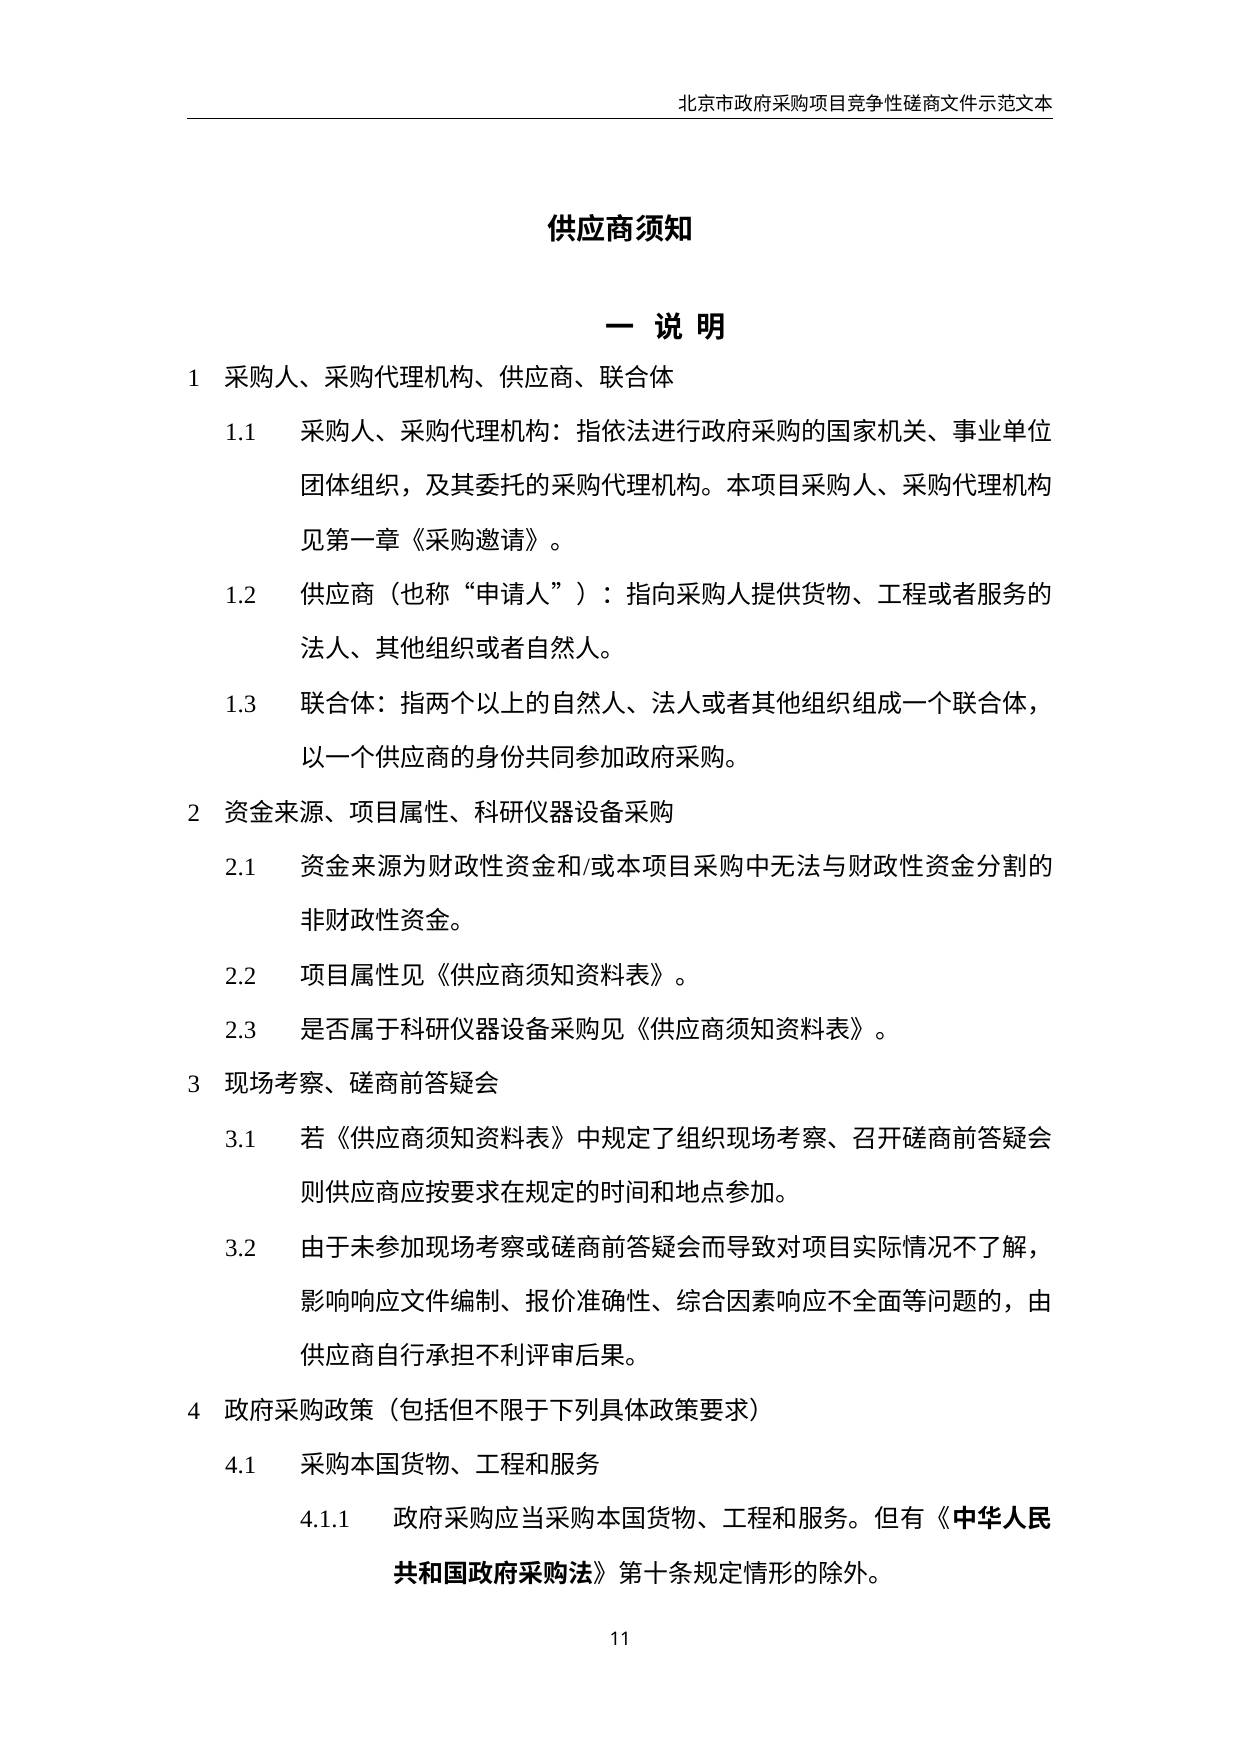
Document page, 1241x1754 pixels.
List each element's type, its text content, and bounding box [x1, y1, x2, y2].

list 由于未参加现场考察或磋商前答疑会而导致对项目实际情况不了解，影响响应文件编制、报价准确性、综合因素响应不全面等问题的，由供应商自行承担不利评审后果。 [225, 1227, 1053, 1372]
text 供应商须知 [187, 194, 1053, 259]
list 政府采购应当采购本国货物、工程和服务。但有《中华人民共和国政府采购法》第十条规定情形的除外。 [300, 1499, 1053, 1589]
list 资金来源、项目属性、科研仪器设备采购 [187, 792, 1053, 828]
list 采购人、采购代理机构、供应商、联合体 [187, 357, 1053, 393]
list 采购人、采购代理机构：指依法进行政府采购的国家机关、事业单位、团体组织，及其委托的采购代理机构。本项目采购人、采购代理机构见第一章《采购邀请》。 [225, 411, 1053, 556]
list 资金来源为财政性资金和/或本项目采购中无法与财政性资金分割的非财政性资金。 [225, 846, 1053, 937]
subtitle 一 说 明 [187, 292, 1053, 357]
list 若《供应商须知资料表》中规定了组织现场考察、召开磋商前答疑会，则供应商应按要求在规定的时间和地点参加。 [225, 1118, 1053, 1209]
list 采购本国货物、工程和服务 [225, 1444, 1053, 1481]
list 供应商（也称“申请人”）：指向采购人提供货物、工程或者服务的法人、其他组织或者自然人。 [225, 574, 1053, 665]
list 现场考察、磋商前答疑会 [187, 1064, 1053, 1100]
list 是否属于科研仪器设备采购见《供应商须知资料表》。 [225, 1009, 1053, 1046]
list 联合体：指两个以上的自然人、法人或者其他组织组成一个联合体，以一个供应商的身份共同参加政府采购。 [225, 683, 1053, 774]
list 政府采购政策（包括但不限于下列具体政策要求） [187, 1390, 1053, 1426]
list 项目属性见《供应商须知资料表》。 [225, 955, 1053, 991]
